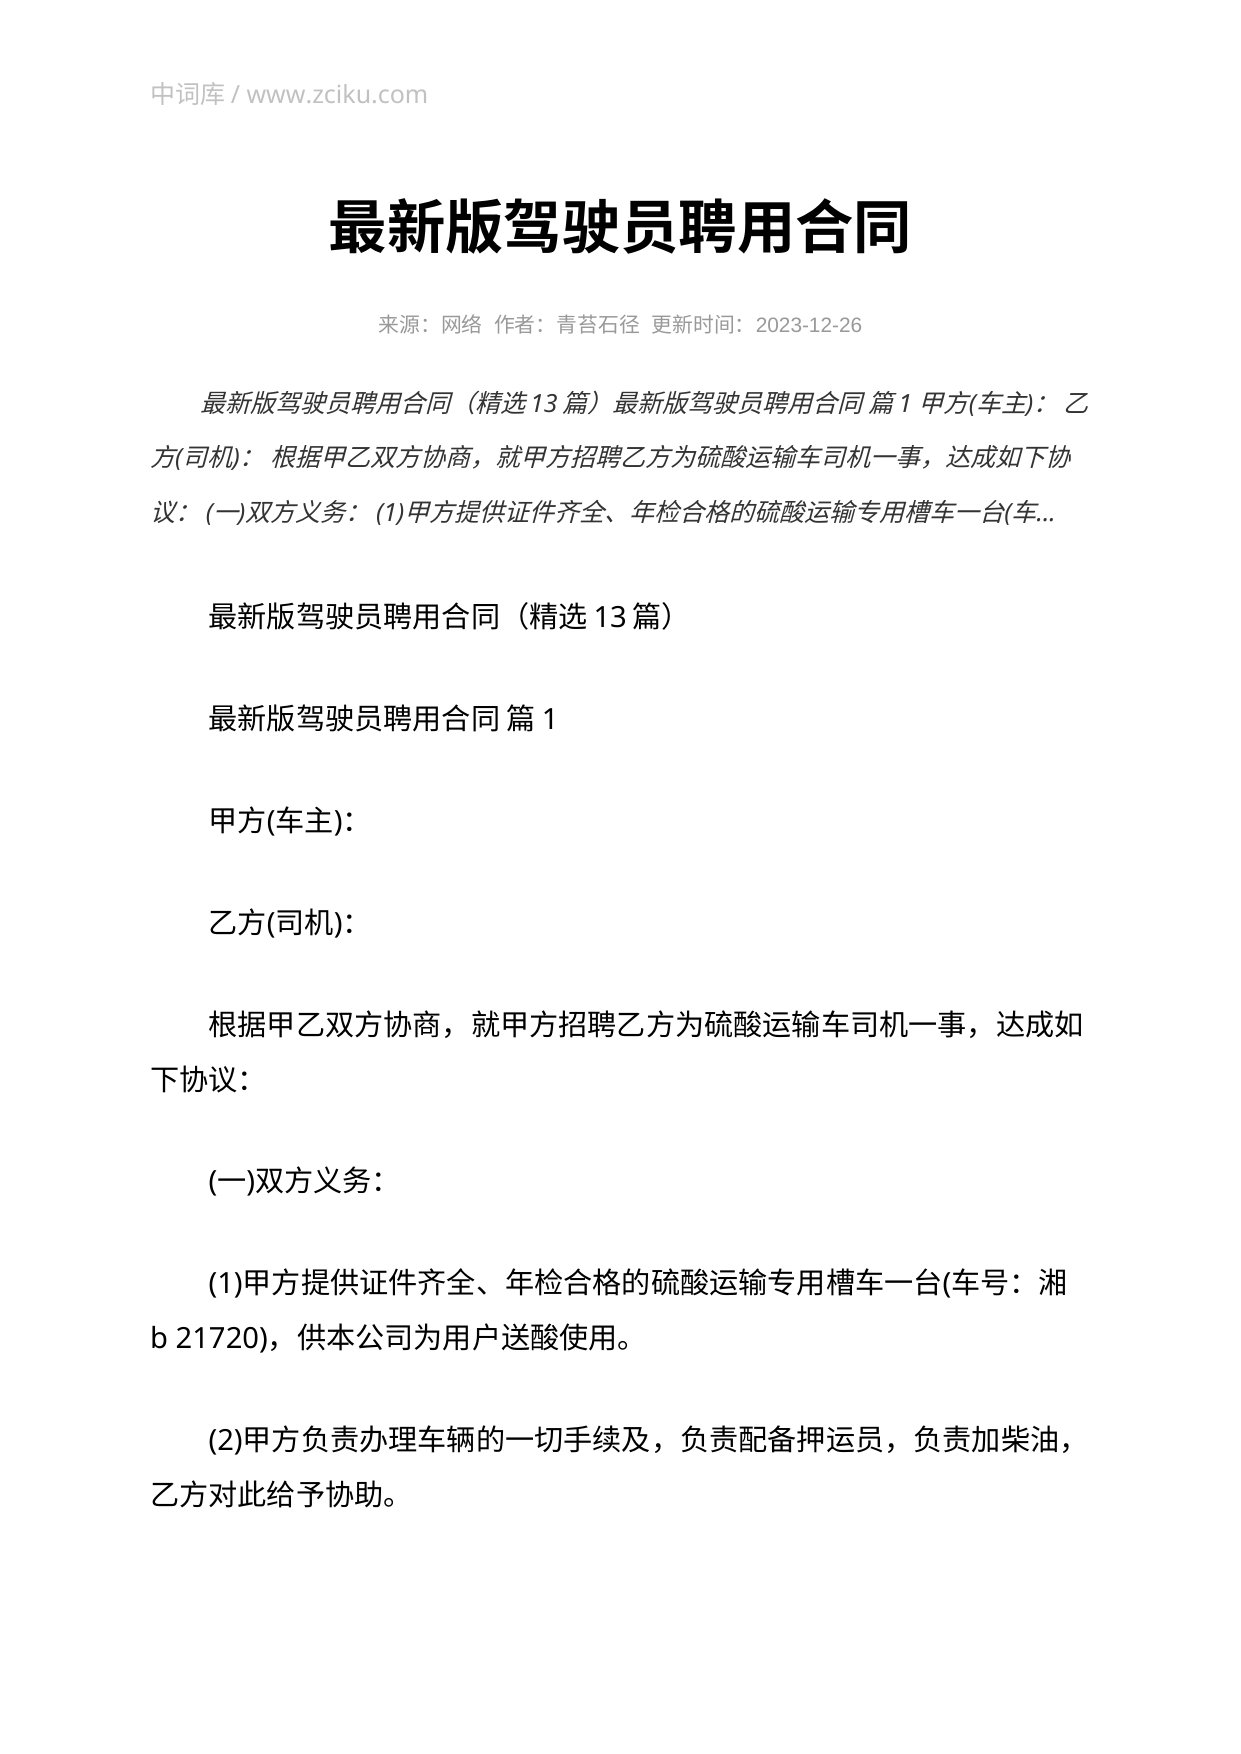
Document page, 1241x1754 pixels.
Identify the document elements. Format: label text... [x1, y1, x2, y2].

text 甲方(车主)： [150, 797, 1090, 840]
text 根据甲乙双方协商，就甲方招聘乙方为硫酸运输车司机一事，达成如下协议： [150, 1001, 1090, 1098]
text 最新版驾驶员聘用合同（精选13篇） [150, 593, 1090, 636]
text 最新版驾驶员聘用合同 篇1 [150, 695, 1090, 738]
text (一)双方义务： [150, 1158, 1090, 1200]
text (1)甲方提供证件齐全、年检合格的硫酸运输专用槽车一台(车号：湘b 21720)，供本公司为用户送酸使用。 [150, 1260, 1090, 1357]
subtitle 最新版驾驶员聘用合同 [150, 181, 1090, 266]
text (2)甲方负责办理车辆的一切手续及，负责配备押运员，负责加柴油，乙方对此给予协助。 [150, 1417, 1090, 1514]
text 最新版驾驶员聘用合同（精选13篇）最新版驾驶员聘用合同 篇1 甲方(车主)： 乙方(司机)： 根据甲乙双方协商，就甲方招聘乙方为硫酸运输车司机一事，达成如下协议： (一)双方义务： (1)甲方提供证件齐全、年检合格的硫酸运输专用槽车一台(车... [150, 383, 1090, 528]
text 乙方(司机)： [150, 899, 1090, 942]
text 来源：网络 作者：青苔石径 更新时间：2023-12-26 [150, 313, 1090, 337]
